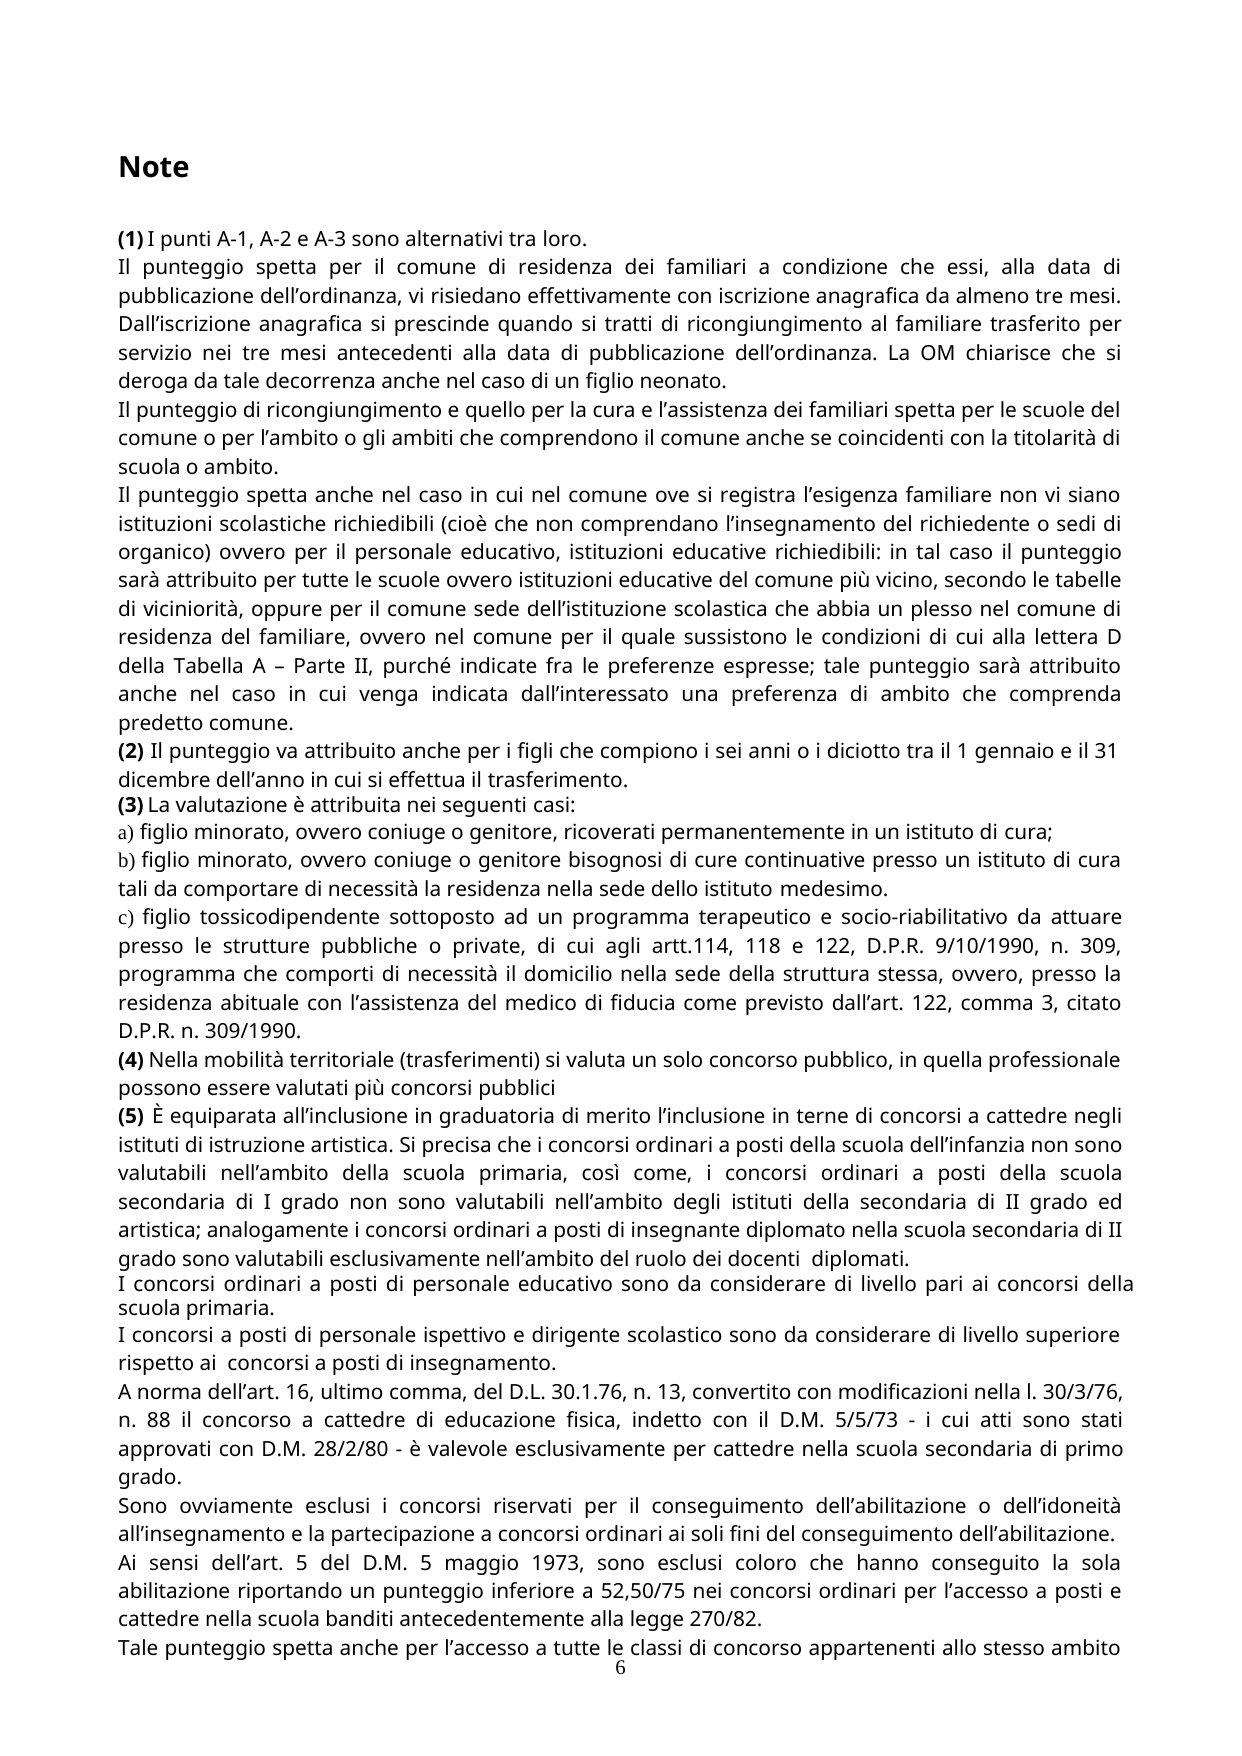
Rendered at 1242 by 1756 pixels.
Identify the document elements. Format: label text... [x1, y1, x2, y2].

list I punti A-1, A-2 e A-3 sono alternativi tra loro. [118, 224, 1135, 252]
text Ai sensi dell’art. 5 del D.M. 5 maggio 1973, sono esclusi coloro che hanno conseguito la sola abilitazione riportando un punteggio inferiore a 52,50/75 nei concorsi ordinari per l’accesso a posti e cattedre nella scuola banditi antecedentemente alla legge 270/82. [118, 1548, 1123, 1633]
list È equiparata all’inclusione in graduatoria di merito l’inclusione in terne di concorsi a cattedre negli istituti di istruzione artistica. Si precisa che i concorsi ordinari a posti della scuola dell’infanzia non sono valutabili nell’ambito della scuola primaria, così come, i concorsi ordinari a posti della scuola secondaria di I grado non sono valutabili nell’ambito degli istituti della secondaria di II grado ed artistica; analogamente i concorsi ordinari a posti di insegnante diplomato nella scuola secondaria di II grado sono valutabili esclusivamente nell’ambito del ruolo dei docenti diplomati. [118, 1102, 1124, 1272]
text I concorsi ordinari a posti di personale educativo sono da considerare di livello pari ai concorsi della scuola primaria. [118, 1272, 1135, 1320]
list Il punteggio va attribuito anche per i figli che compiono i sei anni o i diciotto tra il 1 gennaio e il 31 dicembre dell’anno in cui si effettua il trasferimento. [118, 736, 1122, 793]
list Nella mobilità territoriale (trasferimenti) si valuta un solo concorso pubblico, in quella professionale possono essere valutati più concorsi pubblici [118, 1045, 1123, 1102]
list La valutazione è attribuita nei seguenti casi: [118, 793, 1135, 817]
text I concorsi a posti di personale ispettivo e dirigente scolastico sono da considerare di livello superiore rispetto ai concorsi a posti di insegnamento. [118, 1320, 1123, 1377]
list figlio tossicodipendente sottoposto ad un programma terapeutico e socio-riabilitativo da attuare presso le strutture pubbliche o private, di cui agli artt.114, 118 e 122, D.P.R. 9/10/1990, n. 309, programma che comporti di necessità il domicilio nella sede della struttura stessa, ovvero, presso la residenza abituale con l’assistenza del medico di fiducia come previsto dall’art. 122, comma 3, citato D.P.R. n. 309/1990. [118, 902, 1123, 1045]
text Note [118, 147, 1135, 186]
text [118, 1633, 1123, 1661]
text Il punteggio spetta anche nel caso in cui nel comune ove si registra l’esigenza familiare non vi siano istituzioni scolastiche richiedibili (cioè che non comprendano l’insegnamento del richiedente o sedi di organico) ovvero per il personale educativo, istituzioni educative richiedibili: in tal caso il punteggio sarà attribuito per tutte le scuole ovvero istituzioni educative del comune più vicino, secondo le tabelle di viciniorità, oppure per il comune sede dell’istituzione scolastica che abbia un plesso nel comune di residenza del familiare, ovvero nel comune per il quale sussistono le condizioni di cui alla lettera D della Tabella A – Parte II, purché indicate fra le preferenze espresse; tale punteggio sarà attribuito anche nel caso in cui venga indicata dall’interessato una preferenza di ambito che comprenda predetto comune. [118, 480, 1123, 736]
text Sono ovviamente esclusi i concorsi riservati per il conseguimento dell’abilitazione o dell’idoneità all’insegnamento e la partecipazione a concorsi ordinari ai soli fini del conseguimento dell’abilitazione. [118, 1491, 1123, 1548]
list figlio minorato, ovvero coniuge o genitore bisognosi di cure continuative presso un istituto di cura tali da comportare di necessità la residenza nella sede dello istituto medesimo. [118, 846, 1123, 902]
text Il punteggio spetta per il comune di residenza dei familiari a condizione che essi, alla data di pubblicazione dell’ordinanza, vi risiedano effettivamente con iscrizione anagrafica da almeno tre mesi. Dall’iscrizione anagrafica si prescinde quando si tratti di ricongiungimento al familiare trasferito per servizio nei tre mesi antecedenti alla data di pubblicazione dell’ordinanza. La OM chiarisce che si deroga da tale decorrenza anche nel caso di un figlio neonato. [118, 252, 1123, 395]
list figlio minorato, ovvero coniuge o genitore, ricoverati permanentemente in un istituto di cura; [118, 817, 1135, 846]
text Il punteggio di ricongiungimento e quello per la cura e l’assistenza dei familiari spetta per le scuole del comune o per l’ambito o gli ambiti che comprendono il comune anche se coincidenti con la titolarità di scuola o ambito. [118, 395, 1122, 480]
text A norma dell’art. 16, ultimo comma, del D.L. 30.1.76, n. 13, convertito con modificazioni nella l. 30/3/76, n. 88 il concorso a cattedre di educazione fisica, indetto con il D.M. 5/5/73 - i cui atti sono stati approvati con D.M. 28/2/80 - è valevole esclusivamente per cattedre nella scuola secondaria di primo grado. [118, 1377, 1124, 1491]
